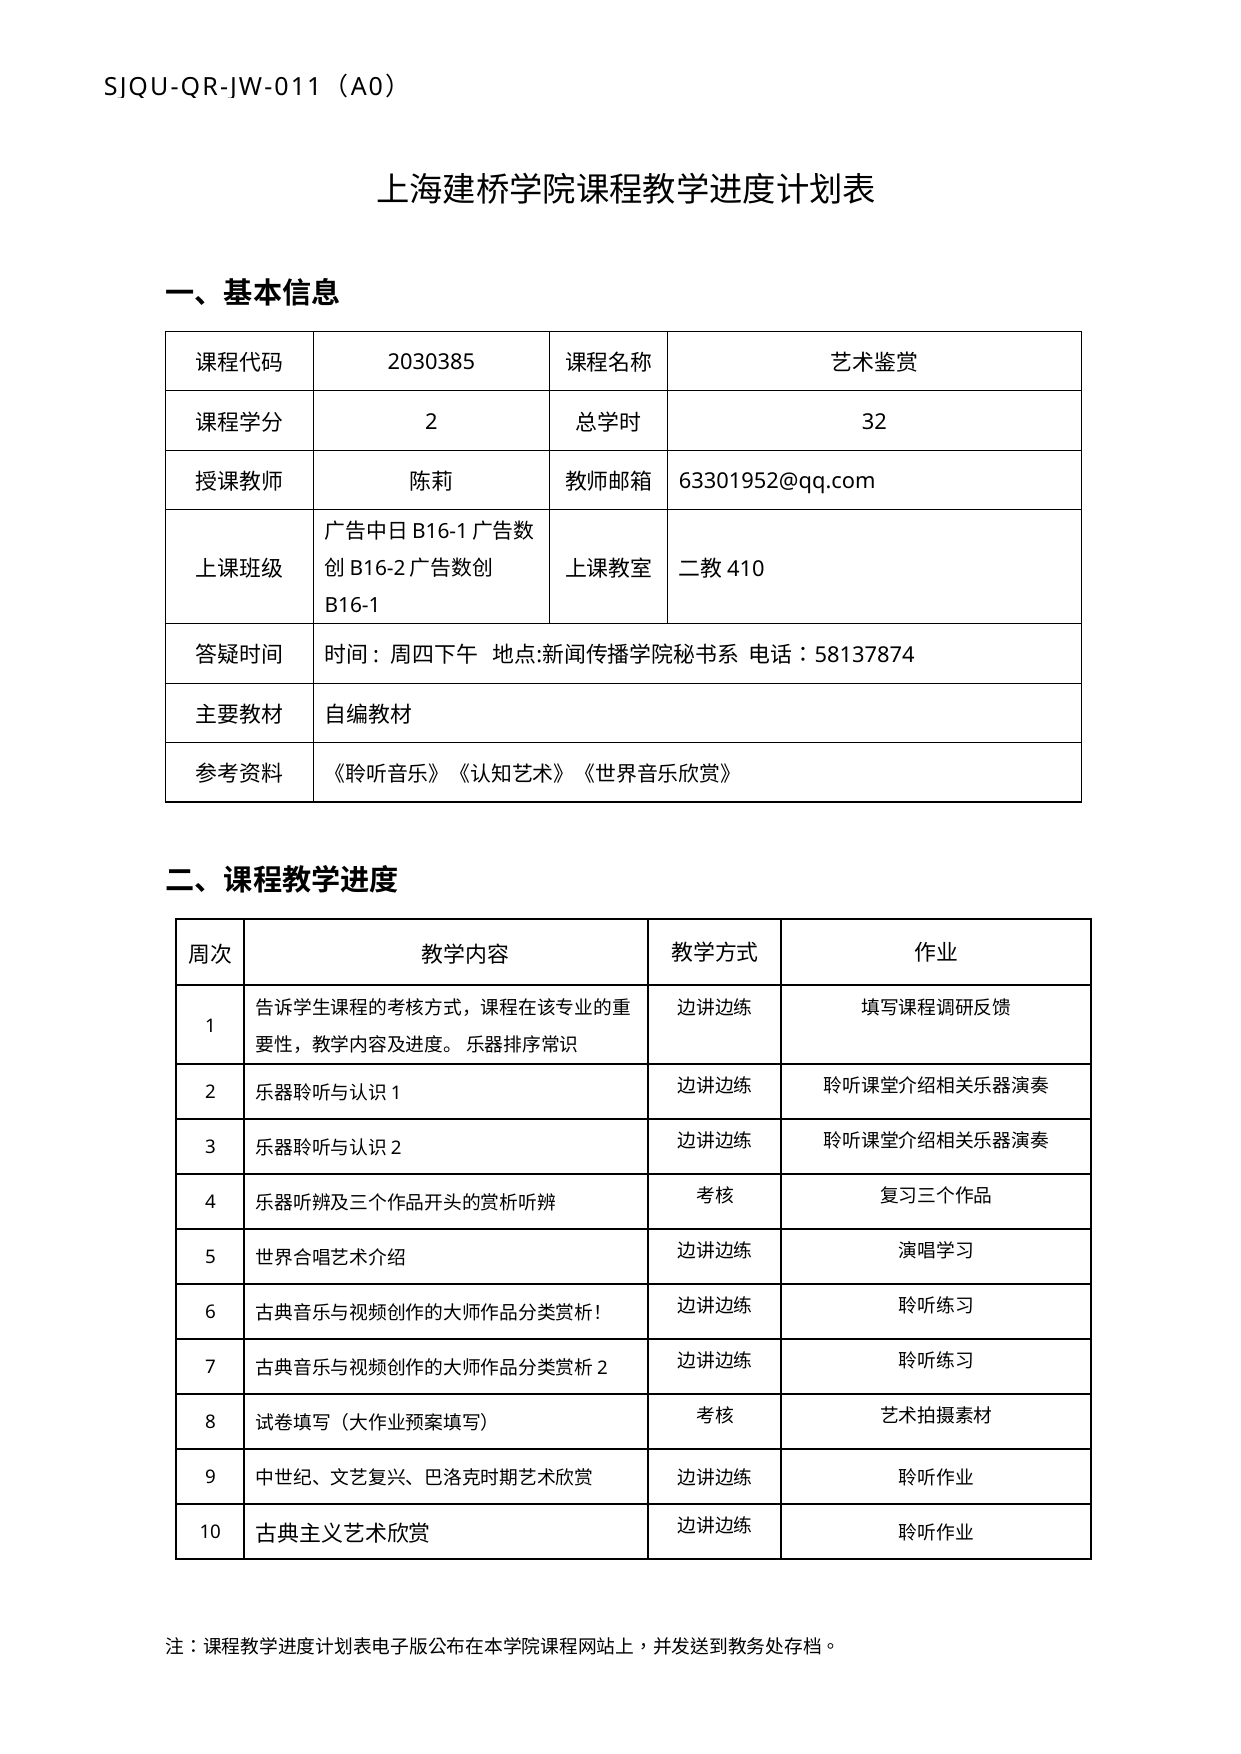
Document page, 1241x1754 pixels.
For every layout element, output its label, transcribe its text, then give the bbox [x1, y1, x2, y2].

table_cell 边讲边练 [649, 986, 780, 1062]
table_cell 复习三个作品 [782, 1175, 1090, 1227]
table_header 周次 [177, 920, 243, 984]
table_cell 63301952@qq.com [668, 451, 1081, 509]
table_cell 广告中日B16-1广告数创B16-2广告数创B16-1 [314, 510, 549, 623]
table_cell 自编教材 [314, 684, 1081, 742]
table_cell 试卷填写（大作业预案填写） [245, 1395, 647, 1447]
table_cell 考核 [649, 1175, 780, 1227]
table_header 教学内容 [245, 920, 647, 984]
table_cell 古典音乐与视频创作的大师作品分类赏析！ [245, 1285, 647, 1337]
text 一、基本信息 [165, 270, 1087, 312]
table_cell 教师邮箱 [550, 451, 667, 509]
table_cell 聆听课堂介绍相关乐器演奏 [782, 1120, 1090, 1172]
table_cell 9 [177, 1450, 243, 1502]
table_cell 32 [668, 391, 1081, 450]
table_cell 二教410 [668, 510, 1081, 623]
table_cell 乐器听辨及三个作品开头的赏析听辨 [245, 1175, 647, 1227]
table_cell 聆听练习 [782, 1285, 1090, 1337]
table_cell 聆听作业 [782, 1450, 1090, 1502]
table_cell 主要教材 [166, 684, 313, 742]
table_cell 古典音乐与视频创作的大师作品分类赏析2 [245, 1340, 647, 1392]
table_cell 时间 : 周四下午 地点:新闻传播学院秘书系 电话：58137874 [314, 624, 1081, 682]
table_cell 乐器聆听与认识1 [245, 1065, 647, 1117]
table_cell 8 [177, 1395, 243, 1447]
table_cell 课程学分 [166, 391, 313, 450]
table_cell 10 [177, 1505, 243, 1557]
table_cell 边讲边练 [649, 1065, 780, 1117]
table_cell 7 [177, 1340, 243, 1392]
table_cell 参考资料 [166, 743, 313, 801]
table_cell 3 [177, 1120, 243, 1172]
table_cell 答疑时间 [166, 624, 313, 682]
table_cell 边讲边练 [649, 1285, 780, 1337]
table_cell 边讲边练 [649, 1505, 780, 1557]
table_cell 2 [314, 391, 549, 450]
table_cell 4 [177, 1175, 243, 1227]
table_cell 6 [177, 1285, 243, 1337]
table_cell 边讲边练 [649, 1120, 780, 1172]
table_cell 填写课程调研反馈 [782, 986, 1090, 1062]
table_cell 1 [177, 986, 243, 1062]
table_cell 授课教师 [166, 451, 313, 509]
table_cell 陈莉 [314, 451, 549, 509]
table_header 作业 [782, 920, 1090, 984]
table_cell 边讲边练 [649, 1340, 780, 1392]
table_cell 总学时 [550, 391, 667, 450]
table_header 课程名称 [550, 332, 667, 390]
table_cell 5 [177, 1230, 243, 1282]
table_cell 《聆听音乐》《认知艺术》《世界音乐欣赏》 [314, 743, 1081, 801]
table_cell 上课班级 [166, 510, 313, 623]
table_cell 2 [177, 1065, 243, 1117]
table_cell 中世纪、文艺复兴、巴洛克时期艺术欣赏 [245, 1450, 647, 1502]
table_cell 世界合唱艺术介绍 [245, 1230, 647, 1282]
table_cell 聆听作业 [782, 1505, 1090, 1557]
table_cell 考核 [649, 1395, 780, 1447]
table_header 2030385 [314, 332, 549, 390]
text 二、课程教学进度 [165, 857, 1087, 899]
table_header 教学方式 [649, 920, 780, 984]
table_cell 告诉学生课程的考核方式，课程在该专业的重要性，教学内容及进度。 乐器排序常识 [245, 986, 647, 1062]
table_cell 乐器聆听与认识2 [245, 1120, 647, 1172]
table_cell 边讲边练 [649, 1230, 780, 1282]
table_cell 艺术拍摄素材 [782, 1395, 1090, 1447]
table_cell 演唱学习 [782, 1230, 1090, 1282]
table_header 艺术鉴赏 [668, 332, 1081, 390]
table_cell 聆听课堂介绍相关乐器演奏 [782, 1065, 1090, 1117]
table_cell 聆听练习 [782, 1340, 1090, 1392]
table_cell 古典主义艺术欣赏 [245, 1505, 647, 1557]
table_cell 上课教室 [550, 510, 667, 623]
table_header 课程代码 [166, 332, 313, 390]
table_cell 边讲边练 [649, 1450, 780, 1502]
text 上海建桥学院课程教学进度计划表 [165, 163, 1087, 211]
